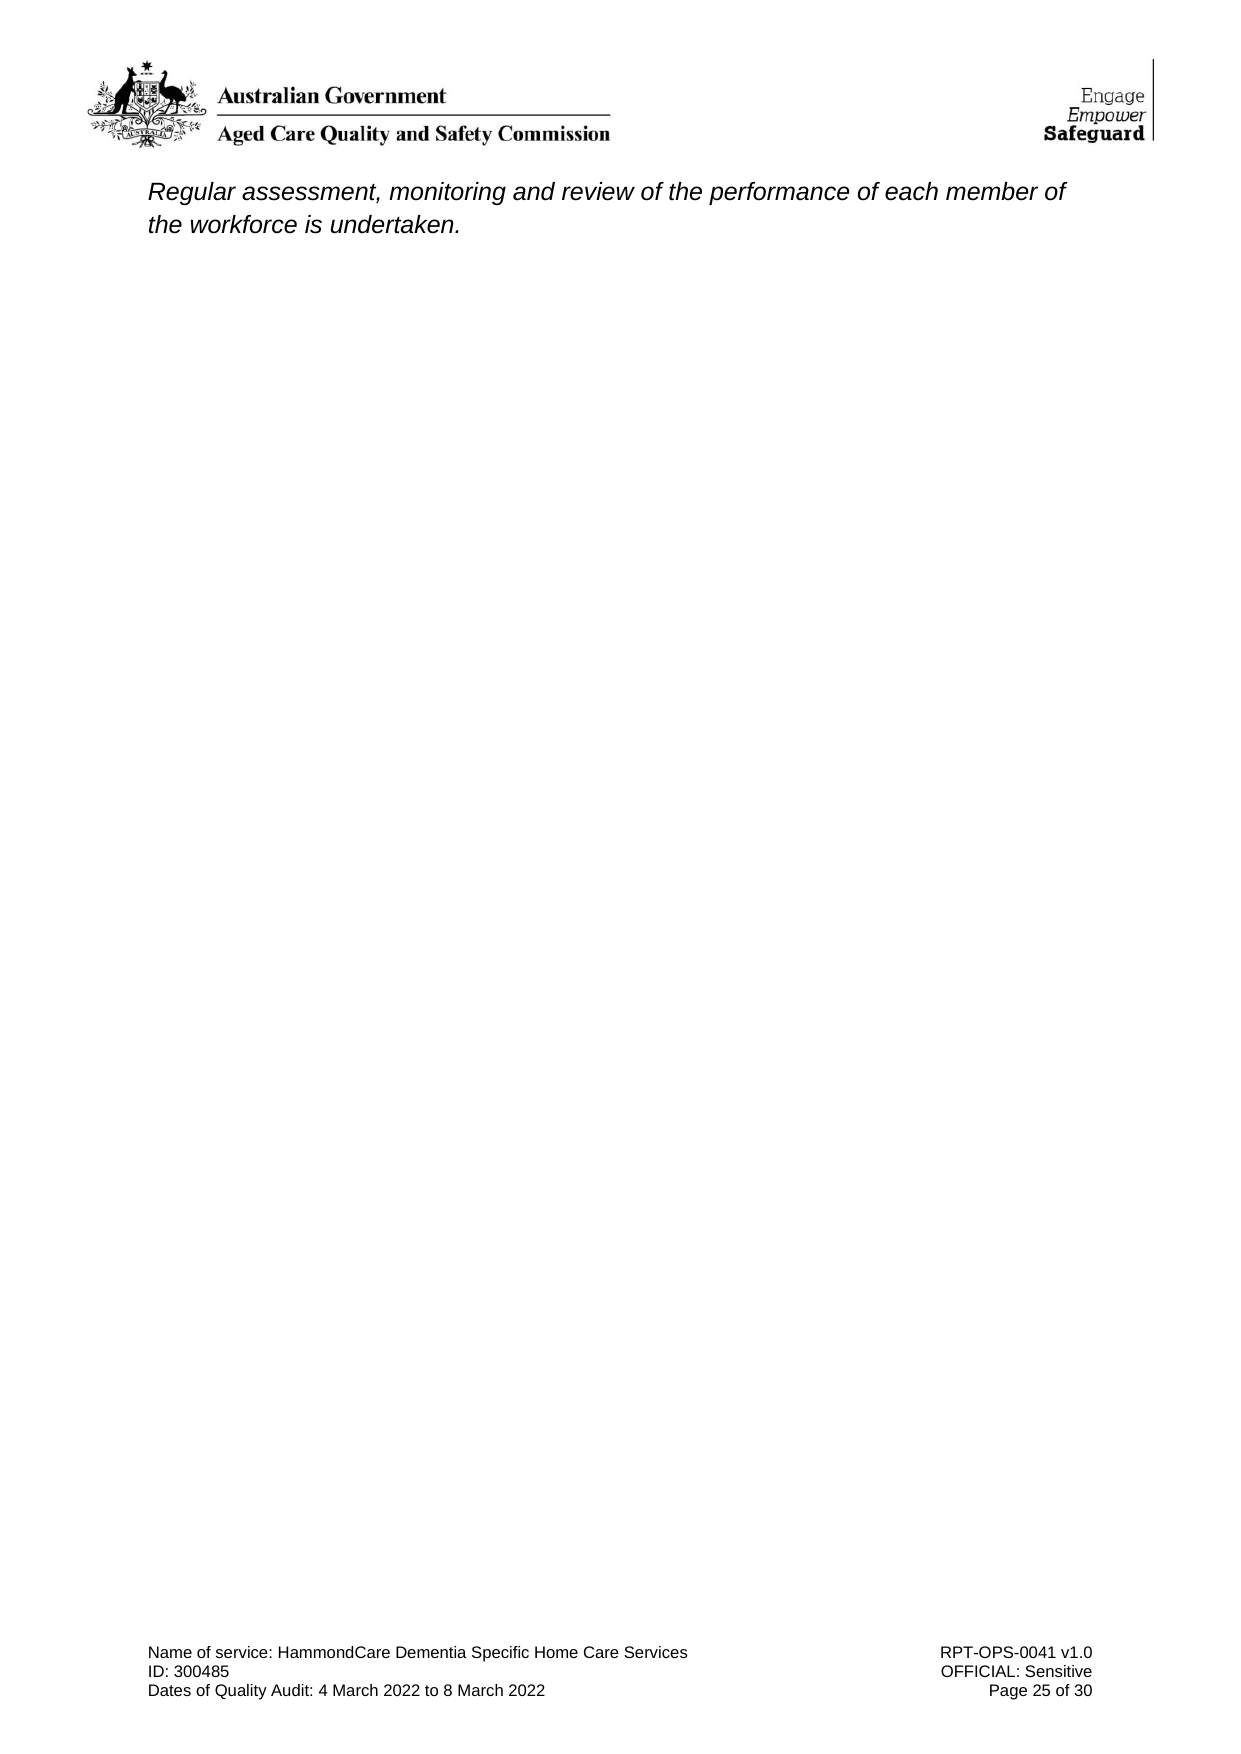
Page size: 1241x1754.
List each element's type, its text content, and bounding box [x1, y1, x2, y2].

picture [1, 0, 1241, 169]
text Regular assessment, monitoring and review of the performance of each member of the workforce is undertaken. [148, 177, 1092, 239]
